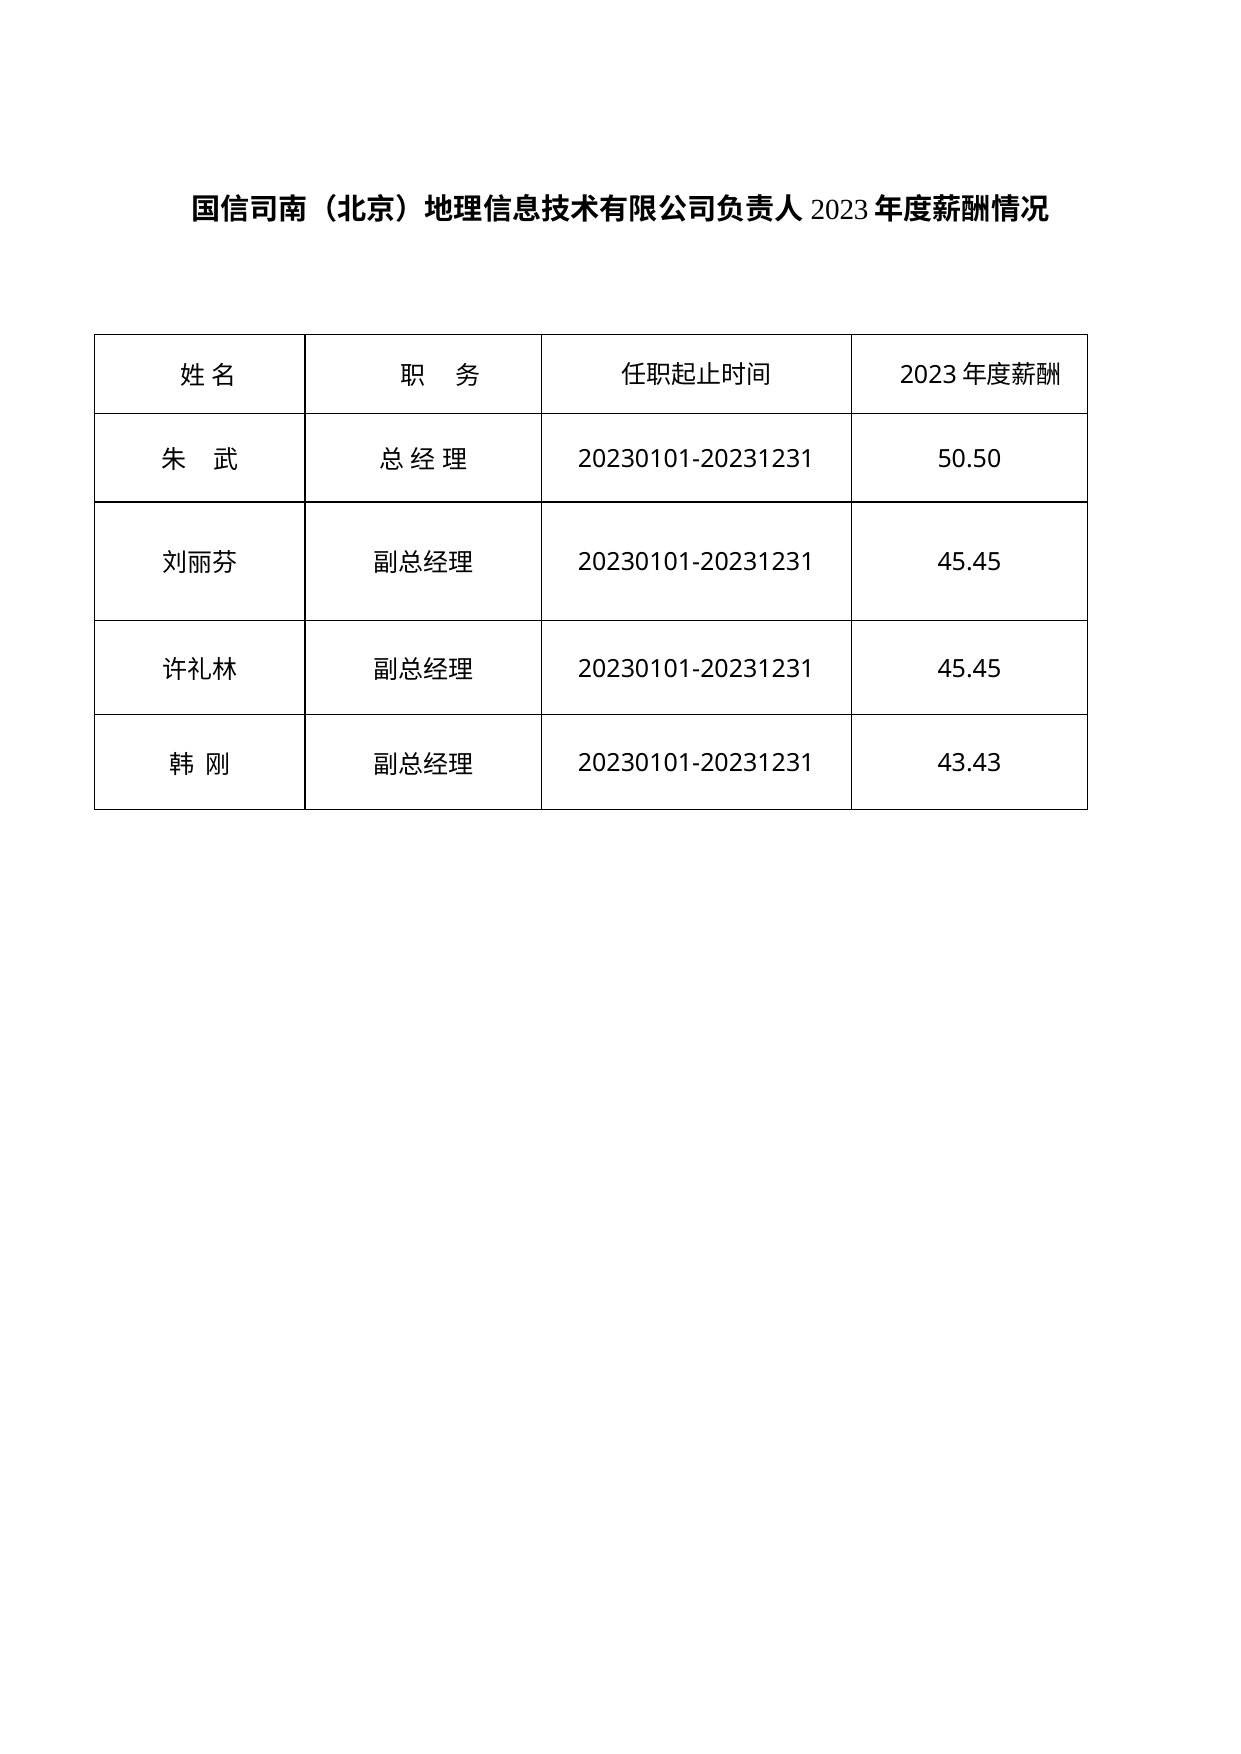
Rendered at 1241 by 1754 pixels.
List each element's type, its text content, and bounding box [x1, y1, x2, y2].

table_cell 20230101-20231231 [542, 414, 851, 501]
table_cell 副总经理 [306, 621, 541, 714]
table_cell 20230101-20231231 [542, 621, 851, 714]
table_cell 20230101-20231231 [542, 503, 851, 619]
table_cell 副总经理 [306, 503, 541, 619]
table_header 任职起止时间 [542, 335, 851, 413]
table_cell 副总经理 [306, 715, 541, 809]
table_cell 45.45 [852, 503, 1087, 619]
table_cell 45.45 [852, 621, 1087, 714]
table_header 2023年度薪酬 [852, 335, 1087, 413]
table_cell 韩 刚 [95, 715, 304, 809]
table_header 职 务 [306, 335, 541, 413]
table_cell 刘丽芬 [95, 503, 304, 619]
table_cell 朱武 [95, 414, 304, 501]
table_cell 总经理 [306, 414, 541, 501]
table_cell 许礼林 [95, 621, 304, 714]
table_cell 20230101-20231231 [542, 715, 851, 809]
table_cell 50.50 [852, 414, 1087, 501]
text 国信司南（北京）地理信息技术有限公司负责人 2023年度薪酬情况 [83, 181, 1157, 229]
table_cell 43.43 [852, 715, 1087, 809]
table_header 姓 名 [95, 335, 304, 413]
